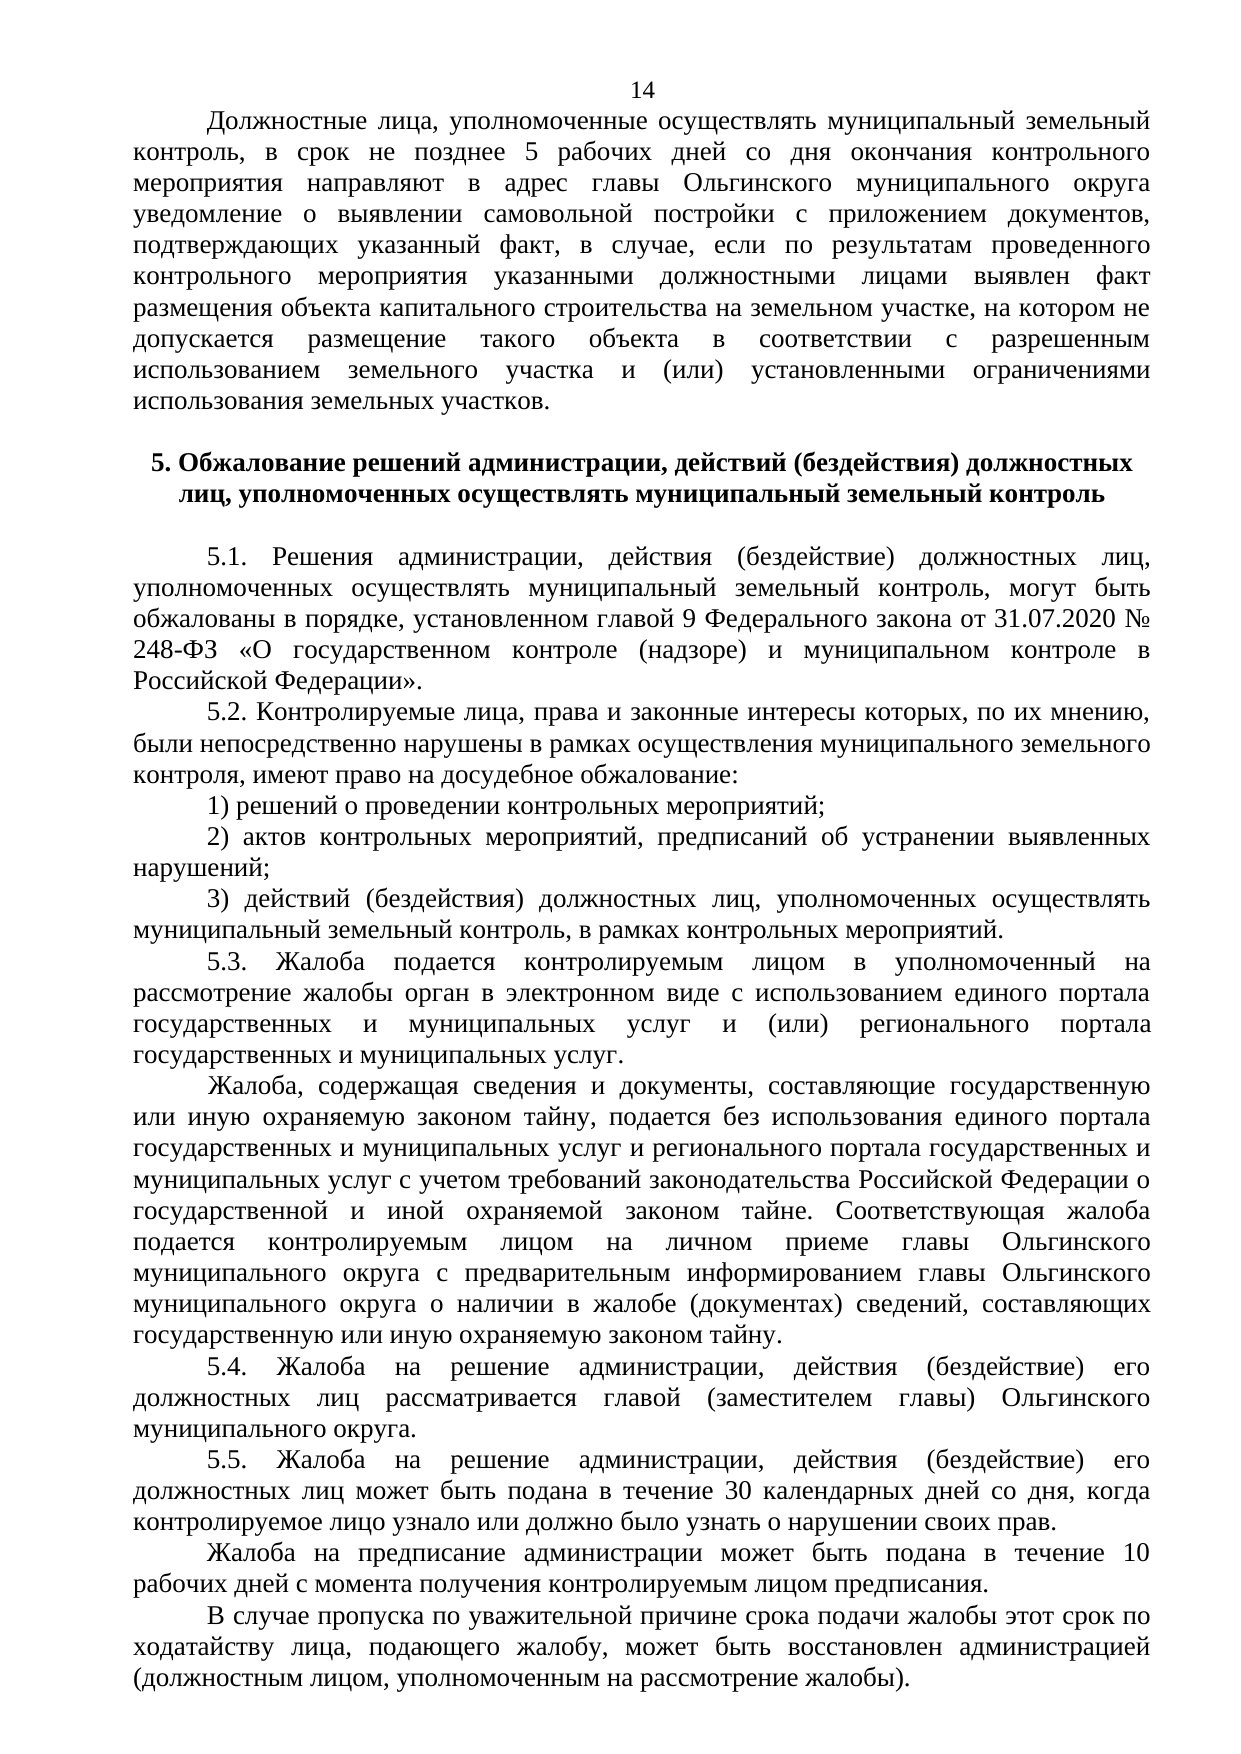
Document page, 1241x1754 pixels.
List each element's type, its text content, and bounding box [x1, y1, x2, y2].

text 5.3. Жалоба подается контролируемым лицом в уполномоченный на рассмотрение жалобы орган в электронном виде с использованием единого портала государственных и муниципальных услуг и (или) регионального портала государственных и муниципальных услуг. [133, 945, 1152, 1069]
text 3) действий (бездействия) должностных лиц, уполномоченных осуществлять муниципальный земельный контроль, в рамках контрольных мероприятий. [133, 882, 1152, 945]
text 5.4. Жалоба на решение администрации, действия (бездействие) его должностных лиц рассматривается главой (заместителем главы) Ольгинского муниципального округа. [133, 1349, 1152, 1443]
text 5. Обжалование решений администрации, действий (бездействия) должностных лиц, уполномоченных осуществлять муниципальный земельный контроль [133, 446, 1152, 509]
text Жалоба на предписание администрации может быть подана в течение 10 рабочих дней с момента получения контролируемым лицом предписания. [133, 1536, 1152, 1599]
text 5.2. Контролируемые лица, права и законные интересы которых, по их мнению, были непосредственно нарушены в рамках осуществления муниципального земельного контроля, имеют право на досудебное обжалование: [133, 696, 1152, 789]
text Должностные лица, уполномоченные осуществлять муниципальный земельный контроль, в срок не позднее 5 рабочих дней со дня окончания контрольного мероприятия направляют в адрес главы Ольгинского муниципального округа уведомление о выявлении самовольной постройки с приложением документов, подтверждающих указанный факт, в случае, если по результатам проведенного контрольного мероприятия указанными должностными лицами выявлен факт размещения объекта капитального строительства на земельном участке, на котором не допускается размещение такого объекта в соответствии с разрешенным использованием земельного участка и (или) установленными ограничениями использования земельных участков. [133, 104, 1152, 415]
text 5.5. Жалоба на решение администрации, действия (бездействие) его должностных лиц может быть подана в течение 30 календарных дней со дня, когда контролируемое лицо узнало или должно было узнать о нарушении своих прав. [133, 1443, 1152, 1536]
text 2) актов контрольных мероприятий, предписаний об устранении выявленных нарушений; [133, 820, 1152, 882]
text В случае пропуска по уважительной причине срока подачи жалобы этот срок по ходатайству лица, подающего жалобу, может быть восстановлен администрацией (должностным лицом, уполномоченным на рассмотрение жалобы). [133, 1599, 1152, 1692]
text Жалоба, содержащая сведения и документы, составляющие государственную или иную охраняемую законом тайну, подается без использования единого портала государственных и муниципальных услуг и регионального портала государственных и муниципальных услуг с учетом требований законодательства Российской Федерации о государственной и иной охраняемой законом тайне. Соответствующая жалоба подается контролируемым лицом на личном приеме главы Ольгинского муниципального округа с предварительным информированием главы Ольгинского муниципального округа о наличии в жалобе (документах) сведений, составляющих государственную или иную охраняемую законом тайну. [133, 1069, 1152, 1349]
text 1) решений о проведении контрольных мероприятий; [133, 789, 1152, 820]
text 5.1. Решения администрации, действия (бездействие) должностных лиц, уполномоченных осуществлять муниципальный земельный контроль, могут быть обжалованы в порядке, установленном главой 9 Федерального закона от 31.07.2020 № 248-ФЗ «О государственном контроле (надзоре) и муниципальном контроле в Российской Федерации». [133, 540, 1152, 696]
